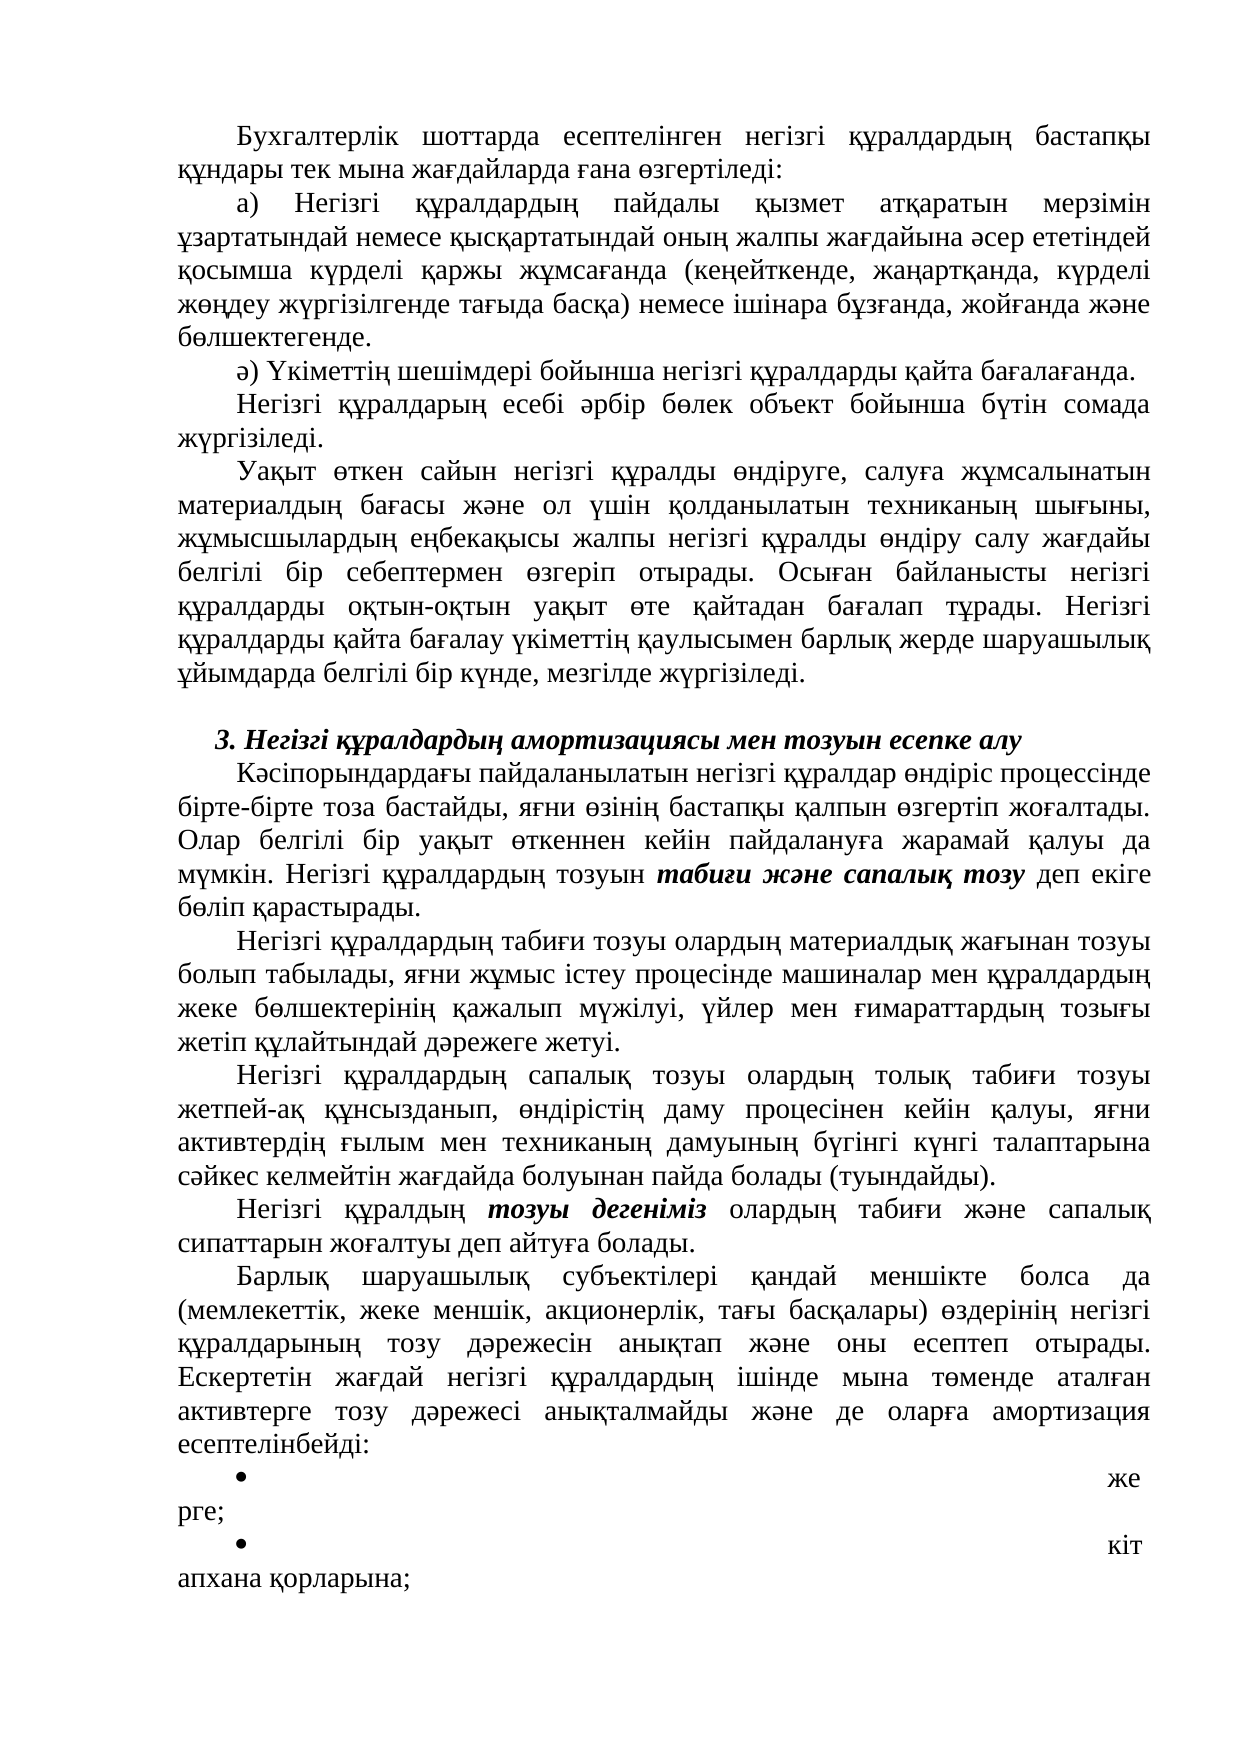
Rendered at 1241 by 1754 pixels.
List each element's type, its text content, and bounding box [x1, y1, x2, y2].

text Бухгалтерлік шоттарда есептелінген негізгі құралдардың бастапқы құндары тек мына жағдайларда ғана өзгертіледі: [177, 118, 1152, 185]
text 3. Негізгі құралдардың амортизациясы мен тозуын есепке алу [215, 722, 1152, 755]
text Негізгі құралдардың сапалық тозуы олардың толық табиғи тозуы жетпей-ақ құнсызданып, өндірістің даму процесінен кейін қалуы, яғни активтердің ғылым мен техниканың дамуының бүгінгі күнгі талаптарына сәйкес келмейтін жағдайда болуынан пайда болады (туындайды). [177, 1057, 1152, 1191]
text Кәсіпорындардағы пайдаланылатын негізгі құралдар өндіріс процессінде бірте-бірте тоза бастайды, яғни өзінің бастапқы қалпын өзгертіп жоғалтады. Олар белгілі бір уақыт өткеннен кейін пайдалануға жарамай қалуы да мүмкін. Негізгі құралдардың тозуын табиғи және сапалық тозу деп екіге бөліп қарастырады. [177, 755, 1152, 923]
text Негізгі құралдарың есебі әрбір бөлек объект бойынша бүтін сомада жүргізіледі. [177, 386, 1152, 453]
list жерге; [177, 1460, 1152, 1527]
list кітапхана қорларына; [177, 1527, 1152, 1594]
text ә) Үкіметтің шешімдері бойынша негізгі құралдарды қайта бағалағанда. [177, 353, 1152, 386]
text Уақыт өткен сайын негізгі құралды өндіруге, салуға жұмсалынатын материалдың бағасы және ол үшін қолданылатын техниканың шығыны, жұмысшылардың еңбекақысы жалпы негізгі құралды өндіру салу жағдайы белгілі бір себептермен өзгеріп отырады. Осыған байланысты негізгі құралдарды оқтын-оқтын уақыт өте қайтадан бағалап тұрады. Негізгі құралдарды қайта бағалау үкіметтің қаулысымен барлық жерде шаруашылық ұйымдарда белгілі бір күнде, мезгілде жүргізіледі. [177, 453, 1152, 688]
text а) Негізгі құралдардың пайдалы қызмет атқаратын мерзімін ұзартатындай немесе қысқартатындай оның жалпы жағдайына әсер ететіндей қосымша күрделі қаржы жұмсағанда (кеңейткенде, жаңартқанда, күрделі жөңдеу жүргізілгенде тағыда басқа) немесе ішінара бұзғанда, жойғанда және бөлшектегенде. [177, 185, 1152, 353]
text Негізгі құралдардың табиғи тозуы олардың материалдық жағынан тозуы болып табылады, яғни жұмыс істеу процесінде машиналар мен құралдардың жеке бөлшектерінің қажалып мүжілуі, үйлер мен ғимараттардың тозығы жетіп құлайтындай дәрежеге жетуі. [177, 923, 1152, 1057]
text Барлық шаруашылық субъектілері қандай меншікте болса да (мемлекеттік, жеке меншік, акционерлік, тағы басқалары) өздерінің негізгі құралдарының тозу дәрежесін анықтап және оны есептеп отырады. Ескертетін жағдай негізгі құралдардың ішінде мына төменде аталған активтерге тозу дәрежесі анықталмайды және де оларға амортизация есептелінбейді: [177, 1258, 1152, 1460]
text Негізгі құралдың тозуы дегеніміз олардың табиғи және сапалық сипаттарын жоғалтуы деп айтуға болады. [177, 1191, 1152, 1258]
